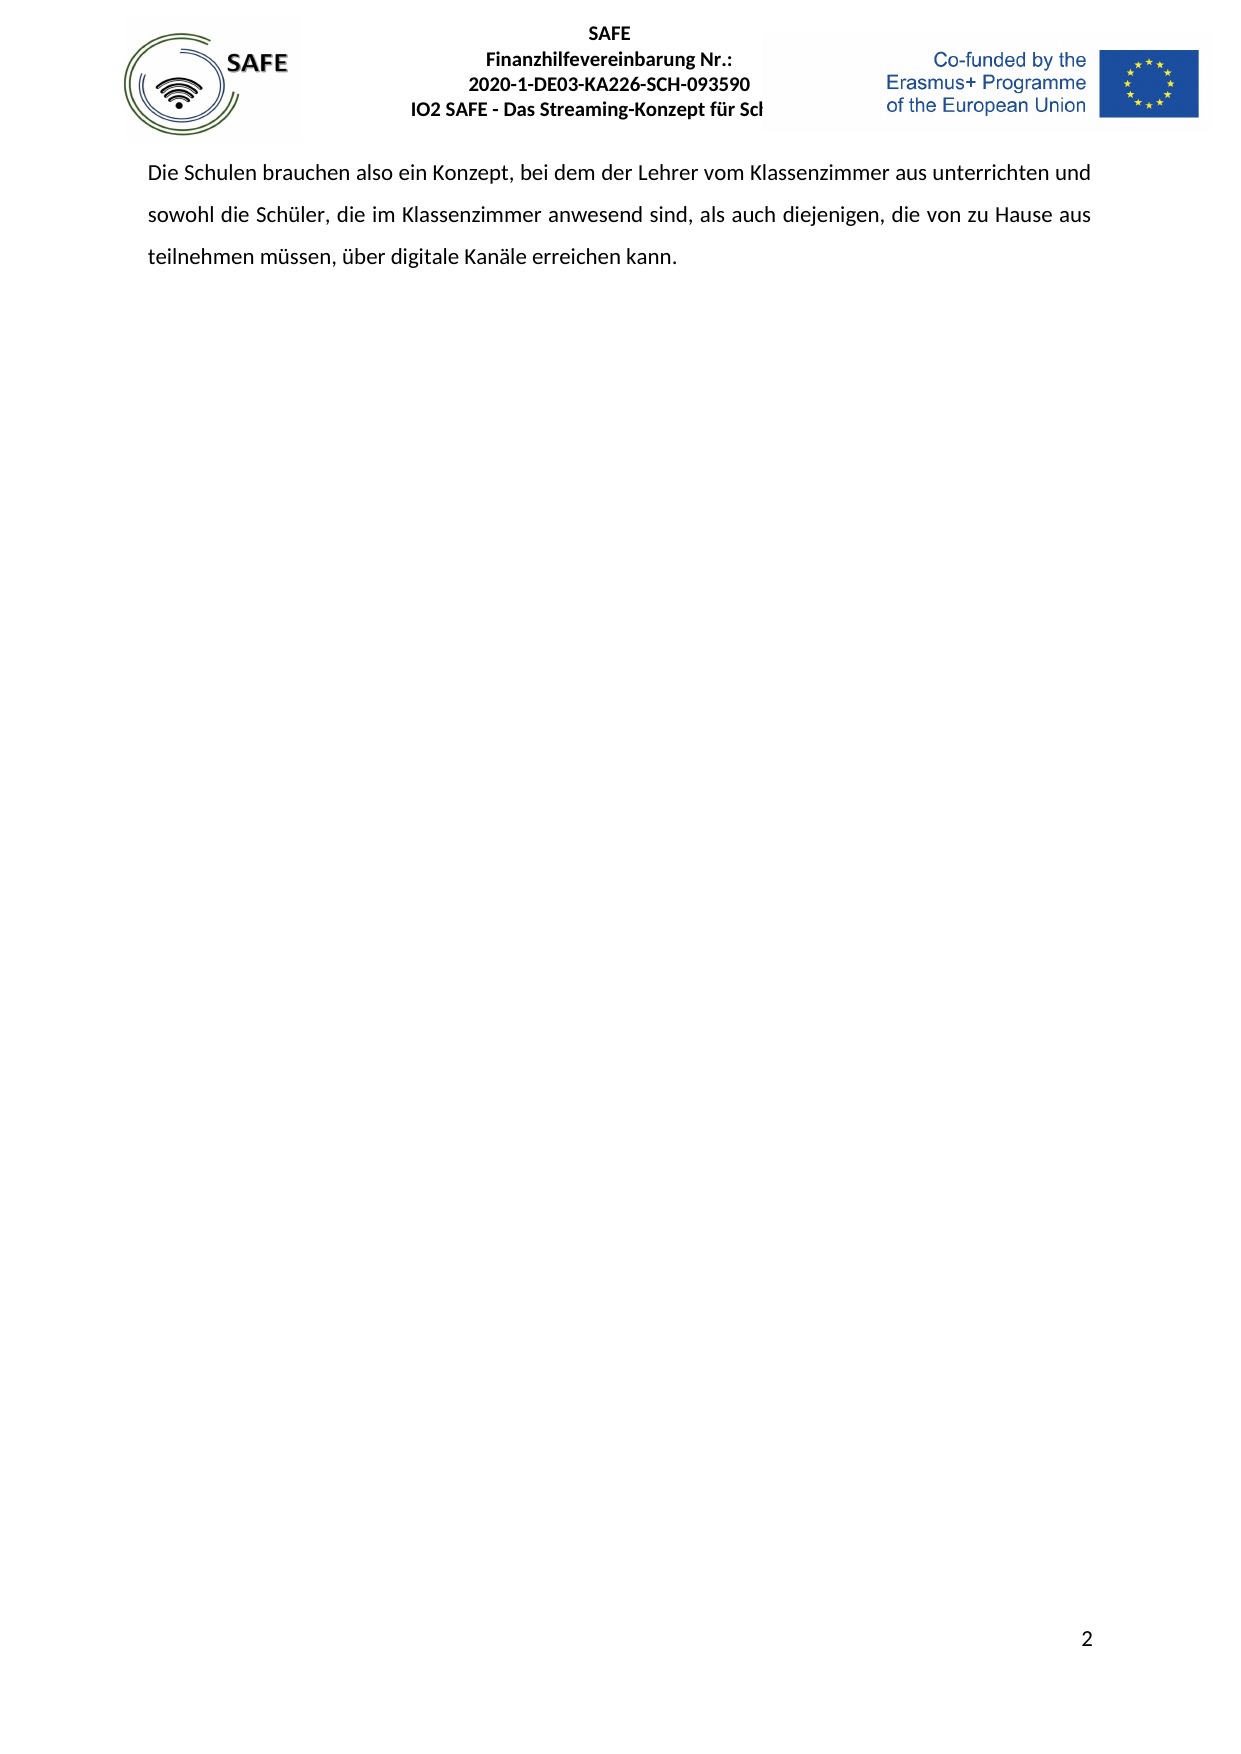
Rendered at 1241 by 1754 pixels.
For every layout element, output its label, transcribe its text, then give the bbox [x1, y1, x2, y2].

picture [761, 33, 1211, 131]
picture [123, 13, 303, 142]
text Die Schulen brauchen also ein Konzept, bei dem der Lehrer vom Klassenzimmer aus unterrichten und sowohl die Schüler, die im Klassenzimmer anwesend sind, als auch diejenigen, die von zu Hause aus teilnehmen müssen, über digitale Kanäle erreichen kann. [148, 158, 1093, 270]
